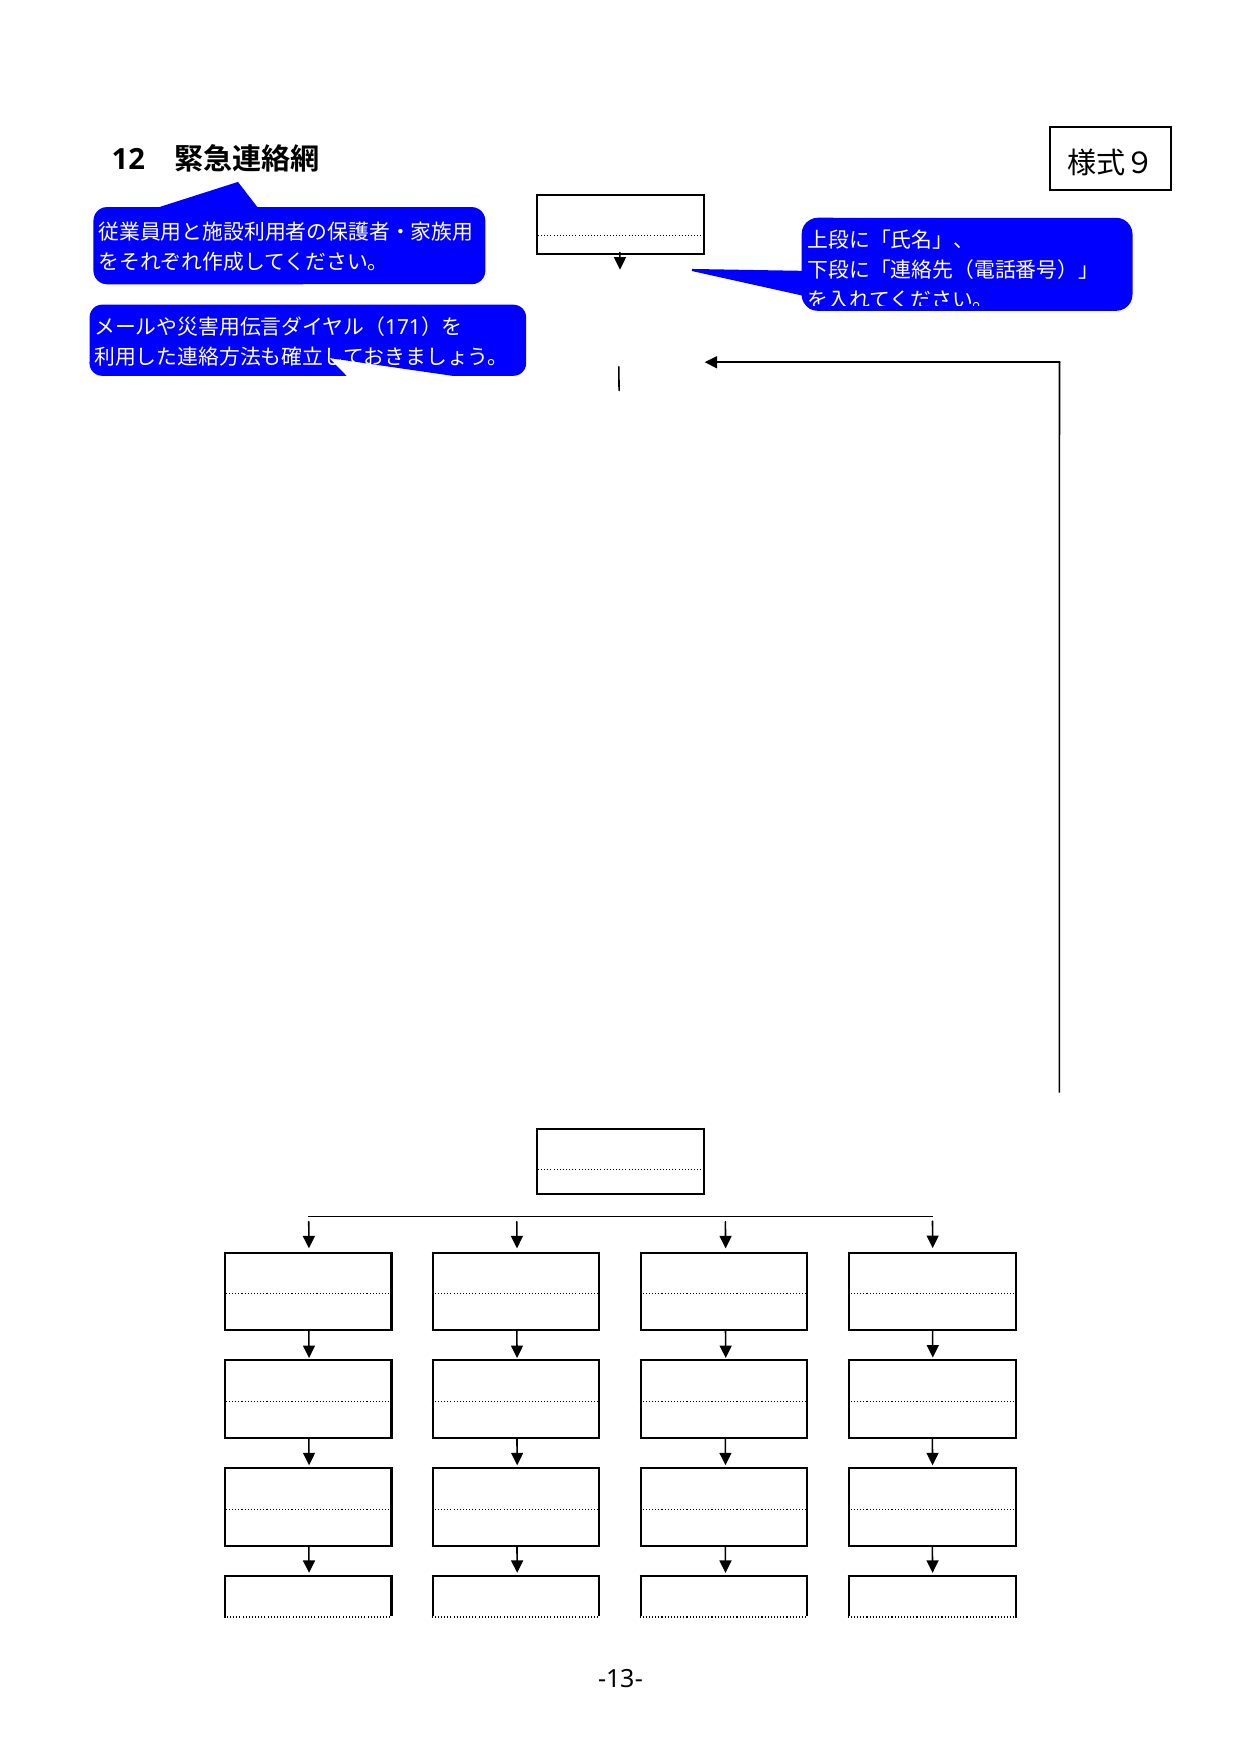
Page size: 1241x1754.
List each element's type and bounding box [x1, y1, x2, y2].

table_header [850, 1361, 1015, 1401]
table_header [642, 1361, 806, 1401]
table_header [600, 1359, 640, 1437]
table_header [434, 1577, 598, 1616]
table_cell [850, 1401, 1015, 1437]
table_header [808, 1575, 848, 1616]
table_header [226, 1577, 390, 1616]
table_header [808, 1359, 848, 1437]
table_header [538, 1130, 703, 1169]
table_header [850, 1254, 1015, 1293]
table_cell [538, 1169, 703, 1193]
table_header [600, 1467, 640, 1544]
table_header [393, 1467, 432, 1544]
table_cell [642, 1509, 806, 1544]
table_cell [434, 1509, 598, 1544]
table_header [642, 1577, 806, 1616]
table_cell [642, 1401, 806, 1437]
table_header [538, 196, 703, 235]
table_header [434, 1254, 598, 1293]
table_header [226, 1361, 390, 1401]
table_header [850, 1469, 1015, 1508]
table_header [226, 1469, 390, 1508]
table_cell [434, 1293, 598, 1329]
table_cell [226, 1509, 390, 1544]
table_header [434, 1469, 598, 1508]
table_cell [434, 1401, 598, 1437]
table_cell [642, 1293, 806, 1329]
table_header [393, 1575, 432, 1616]
table_header [393, 1359, 432, 1437]
table_header [226, 1254, 390, 1293]
table_cell [226, 1293, 390, 1329]
table_header [808, 1252, 848, 1329]
table_cell [226, 1401, 390, 1437]
table_header [850, 1577, 1015, 1616]
table_header [393, 1252, 432, 1329]
table_cell [850, 1509, 1015, 1544]
table_header [600, 1252, 640, 1329]
table_cell [538, 235, 703, 252]
table_header [642, 1254, 806, 1293]
table_header [600, 1575, 640, 1616]
table_header [434, 1361, 598, 1401]
table_header [808, 1467, 848, 1544]
table_cell [850, 1293, 1015, 1329]
table_header [642, 1469, 806, 1508]
